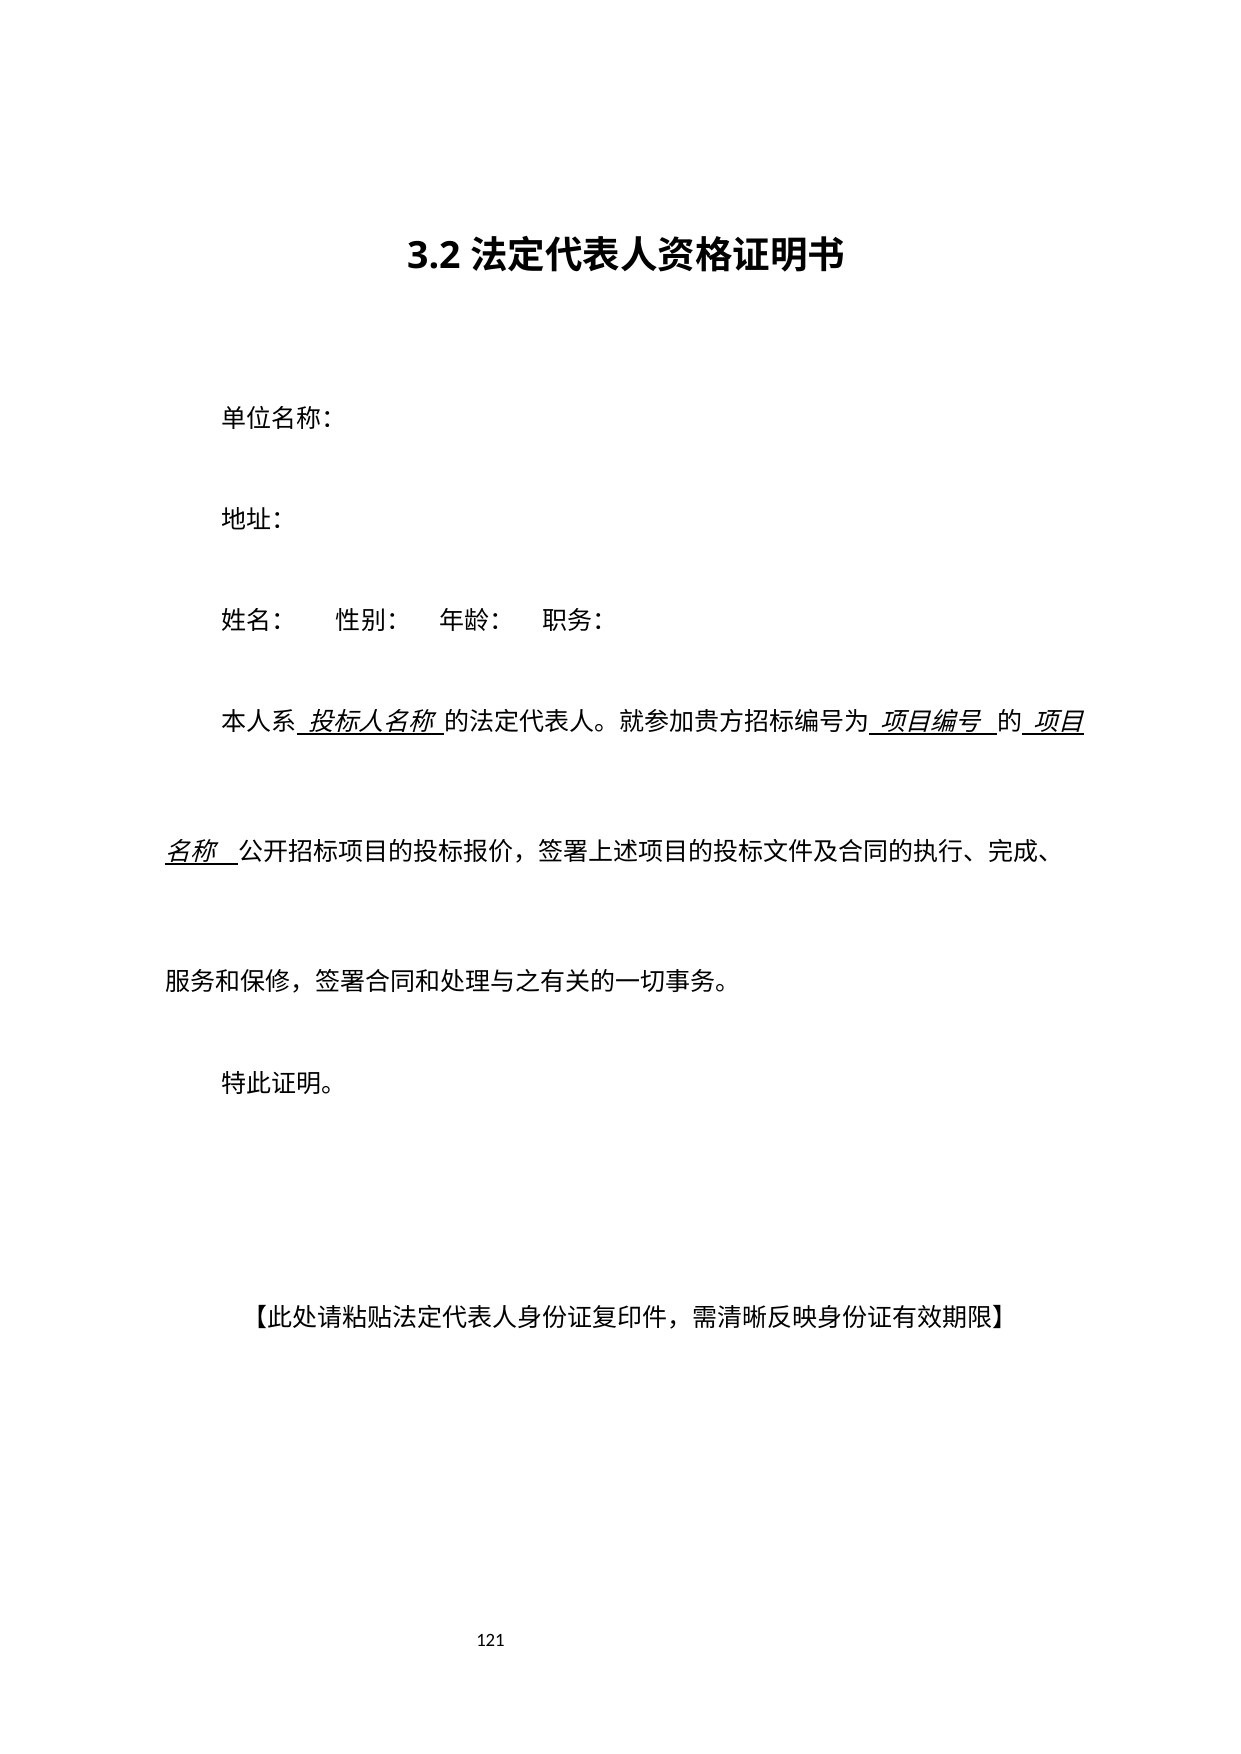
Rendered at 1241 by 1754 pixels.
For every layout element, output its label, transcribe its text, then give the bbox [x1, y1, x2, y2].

text 特此证明。 [165, 1049, 1087, 1114]
text 地址： [165, 485, 1087, 550]
text 3.2 法定代表人资格证明书 [165, 219, 1087, 284]
text 【此处请粘贴法定代表人身份证复印件，需清晰反映身份证有效期限】 [109, 1283, 1087, 1348]
text 单位名称： [165, 384, 1087, 449]
text 姓名： 性别： 年龄： 职务： [165, 586, 1087, 651]
text 本人系 投标人名称 的法定代表人。就参加贵方招标编号为 项目编号 的 项目名称 公开招标项目的投标报价，签署上述项目的投标文件及合同的执行、完成、服务和保修，签署合同和处理与之有关的一切事务。 [165, 687, 1087, 1012]
